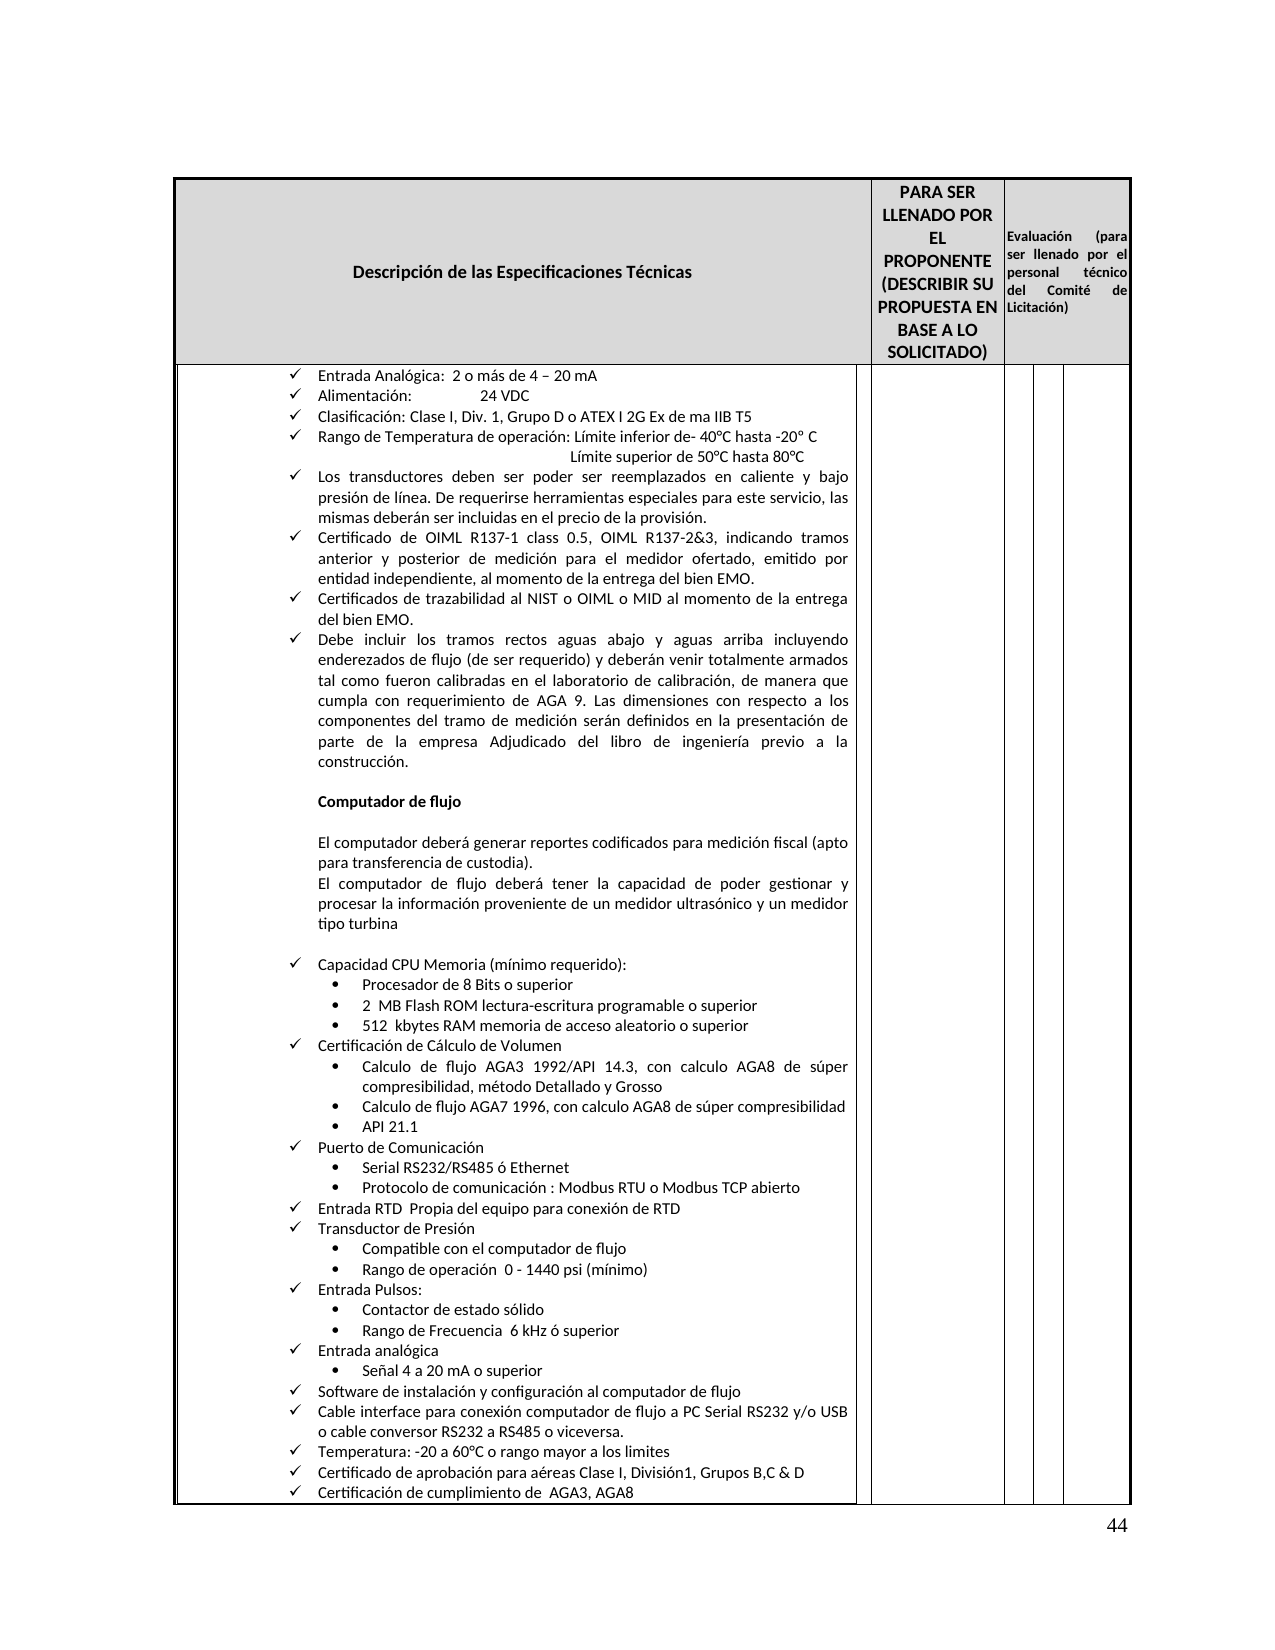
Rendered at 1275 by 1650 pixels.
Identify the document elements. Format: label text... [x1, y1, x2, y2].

table_cell [178, 365, 856, 1503]
table_header PARA SER LLENADO POR EL PROPONENTE (DESCRIBIR SU PROPUESTA EN BASE A LO SOLICITADO) [872, 180, 1004, 364]
table_cell [1005, 365, 1033, 1504]
table_cell [872, 365, 1004, 1504]
table_cell [1064, 365, 1129, 1504]
table_cell [1034, 365, 1063, 1504]
table_header Descripción de las Especificaciones Técnicas [176, 180, 871, 364]
table_cell [857, 365, 871, 1504]
table_header Evaluación (para ser llenado por el personal técnico del Comité de Licitación) [1005, 180, 1129, 364]
